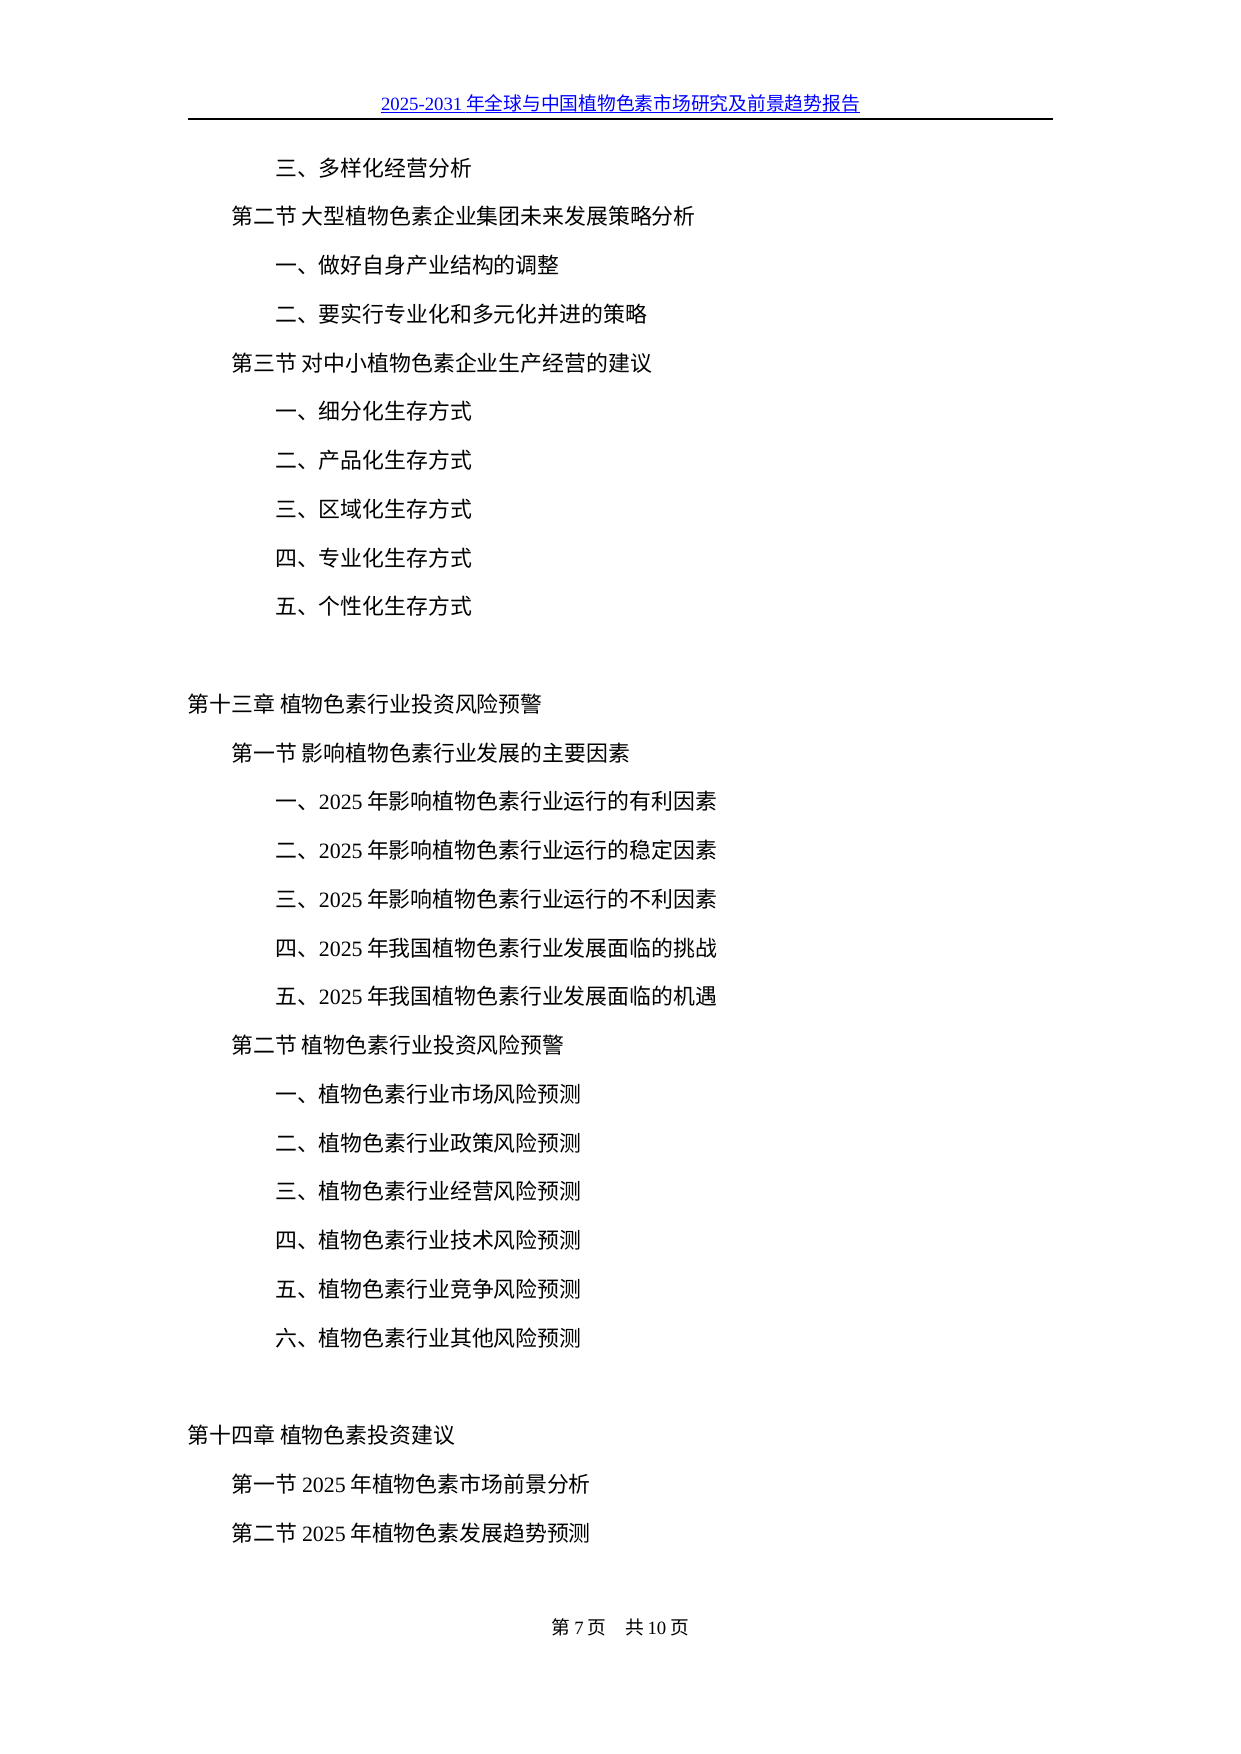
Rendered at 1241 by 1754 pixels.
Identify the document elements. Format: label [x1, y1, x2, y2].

text [187, 150, 1053, 1548]
